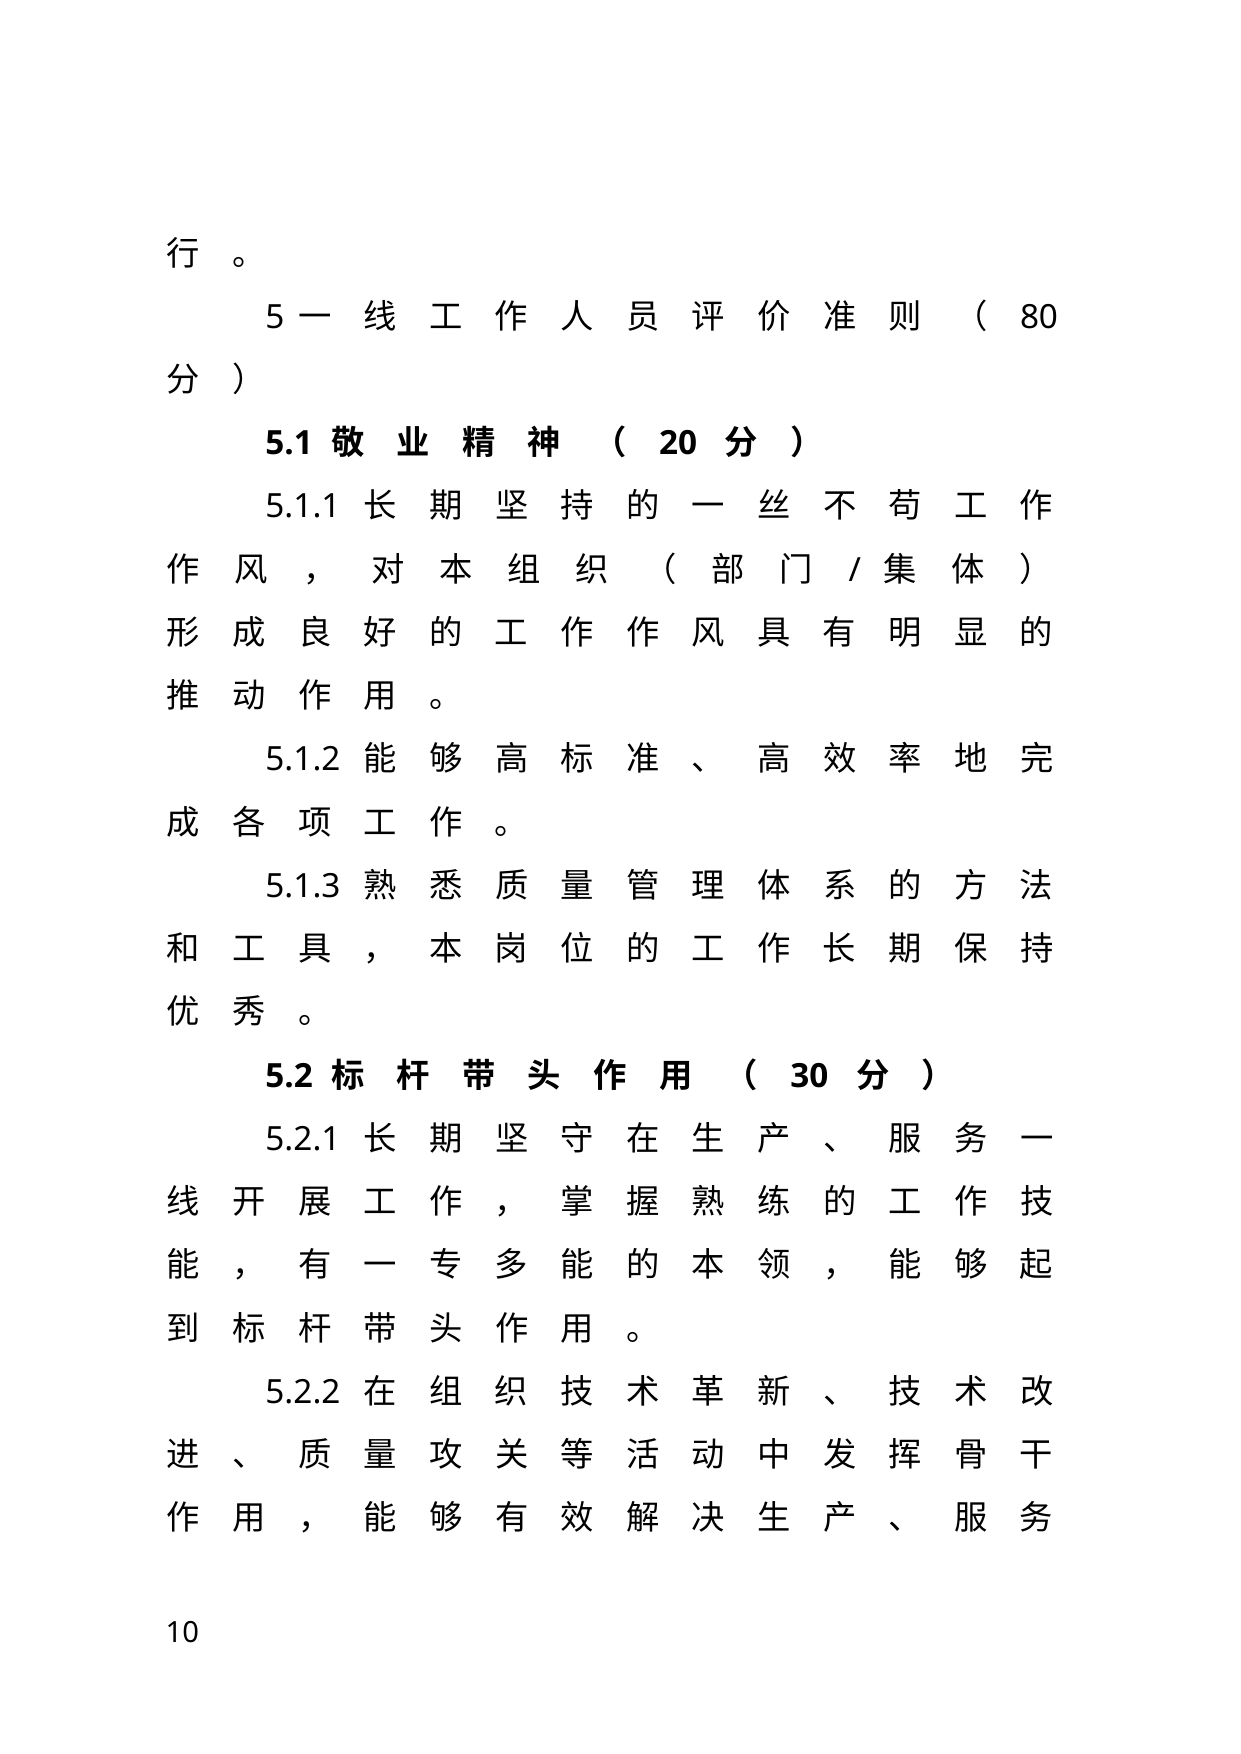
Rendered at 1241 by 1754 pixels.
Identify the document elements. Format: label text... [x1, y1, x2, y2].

text 5.1.3 熟悉质量管理体系的方法和工具，本岗位的工作长期保持优秀。 [167, 851, 1085, 1041]
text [167, 219, 1085, 282]
list 5.2 标杆带头作用（30分） [167, 1041, 1085, 1104]
text 5 一线工作人员评价准则（80分） [167, 282, 1085, 409]
text 5.1.1 长期坚持的一丝不苟工作作风，对本组织（部门/集体）形成良好的工作作风具有明显的推动作用。 [167, 472, 1085, 725]
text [167, 1357, 1085, 1547]
list 5.1 敬业精神（20分） [167, 409, 1085, 472]
text 5.1.2 能够高标准、高效率地完成各项工作。 [167, 725, 1085, 851]
text 5.2.1 长期坚守在生产、服务一线开展工作，掌握熟练的工作技能，有一专多能的本领，能够起到标杆带头作用。 [167, 1104, 1085, 1357]
